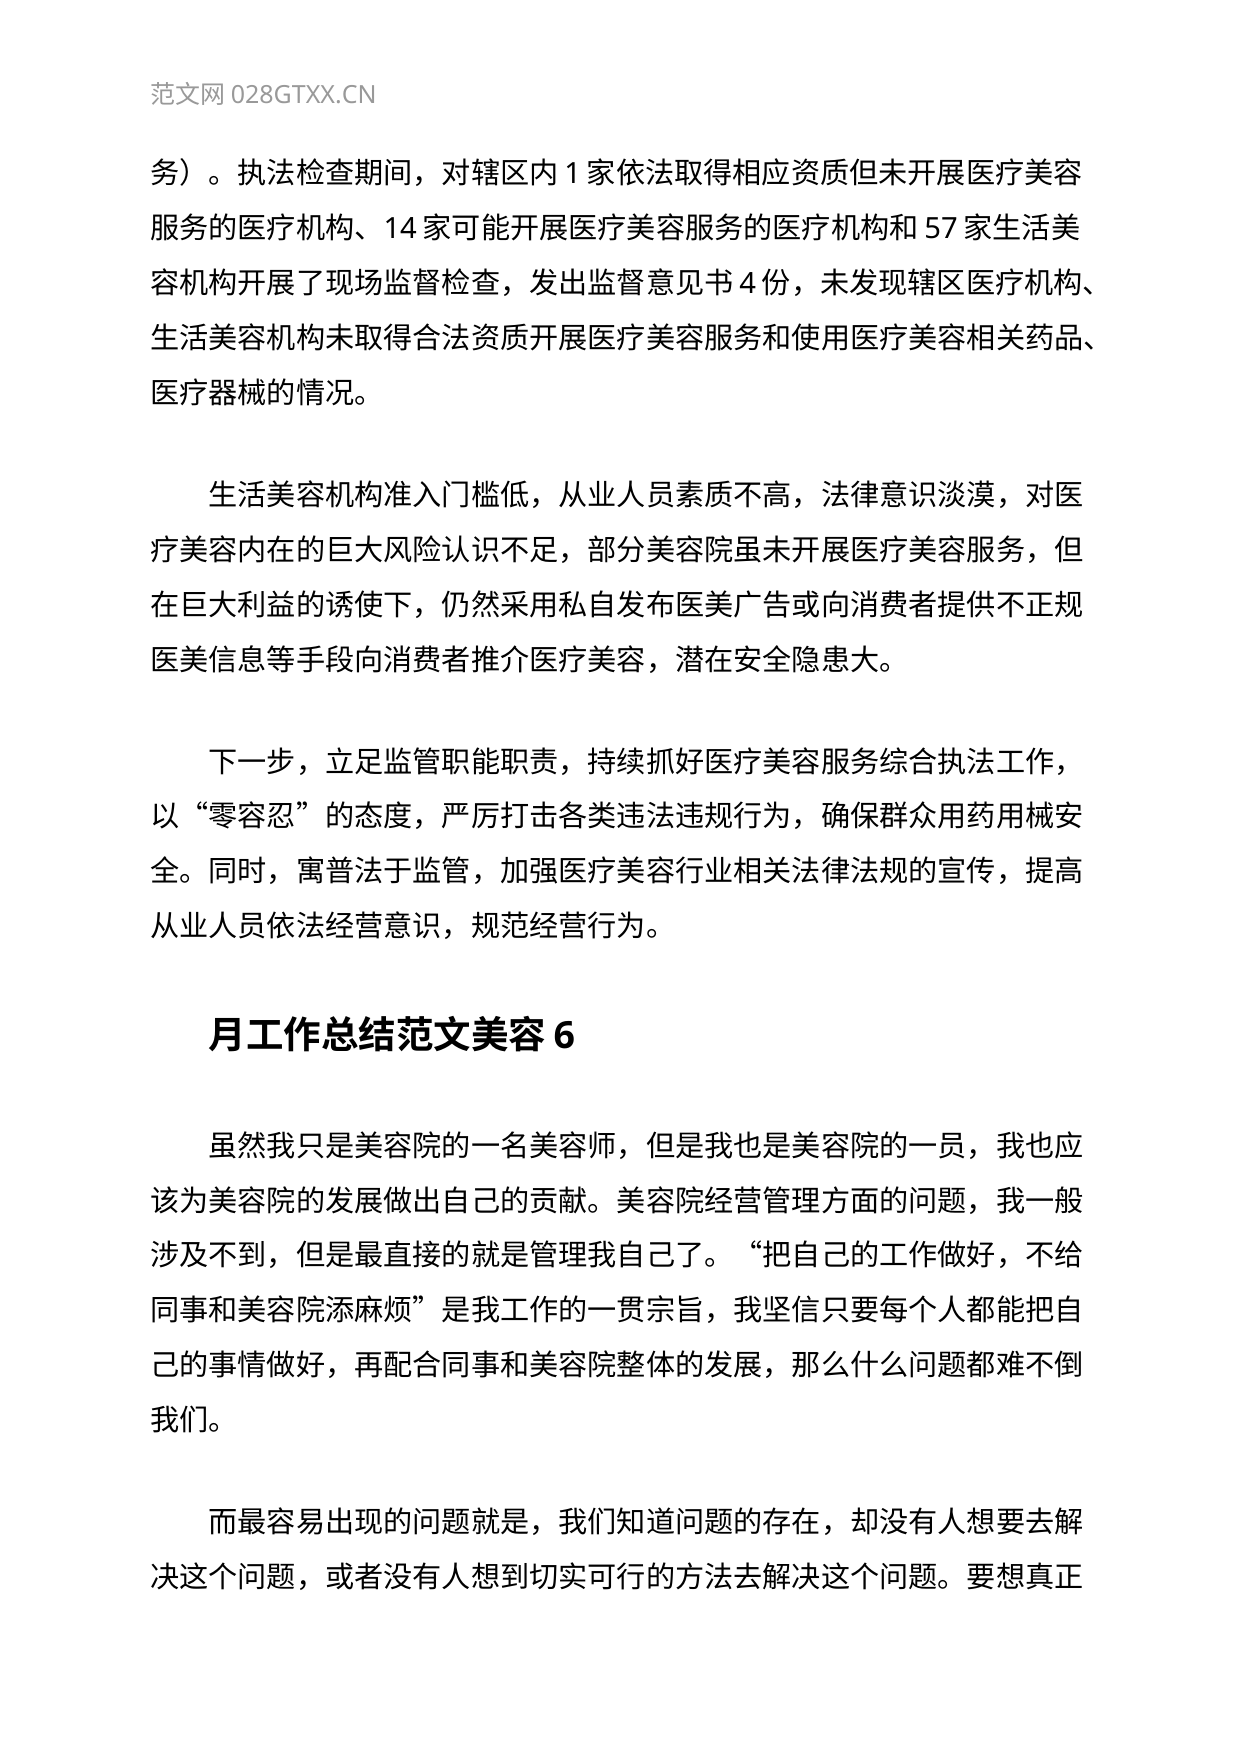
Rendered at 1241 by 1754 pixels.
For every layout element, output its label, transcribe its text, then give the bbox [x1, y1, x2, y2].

text 生活美容机构准入门槛低，从业人员素质不高，法律意识淡漠，对医疗美容内在的巨大风险认识不足，部分美容院虽未开展医疗美容服务，但在巨大利益的诱使下，仍然采用私自发布医美广告或向消费者提供不正规医美信息等手段向消费者推介医疗美容，潜在安全隐患大。 [150, 472, 1090, 679]
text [150, 150, 1090, 412]
text 月工作总结范文美容6 [150, 1004, 1090, 1059]
text 下一步，立足监管职能职责，持续抓好医疗美容服务综合执法工作，以“零容忍”的态度，严厉打击各类违法违规行为，确保群众用药用械安全。同时，寓普法于监管，加强医疗美容行业相关法律法规的宣传，提高从业人员依法经营意识，规范经营行为。 [150, 738, 1090, 945]
text 虽然我只是美容院的一名美容师，但是我也是美容院的一员，我也应该为美容院的发展做出自己的贡献。美容院经营管理方面的问题，我一般涉及不到，但是最直接的就是管理我自己了。“把自己的工作做好，不给同事和美容院添麻烦”是我工作的一贯宗旨，我坚信只要每个人都能把自己的事情做好，再配合同事和美容院整体的发展，那么什么问题都难不倒我们。 [150, 1122, 1090, 1439]
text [150, 1498, 1090, 1596]
